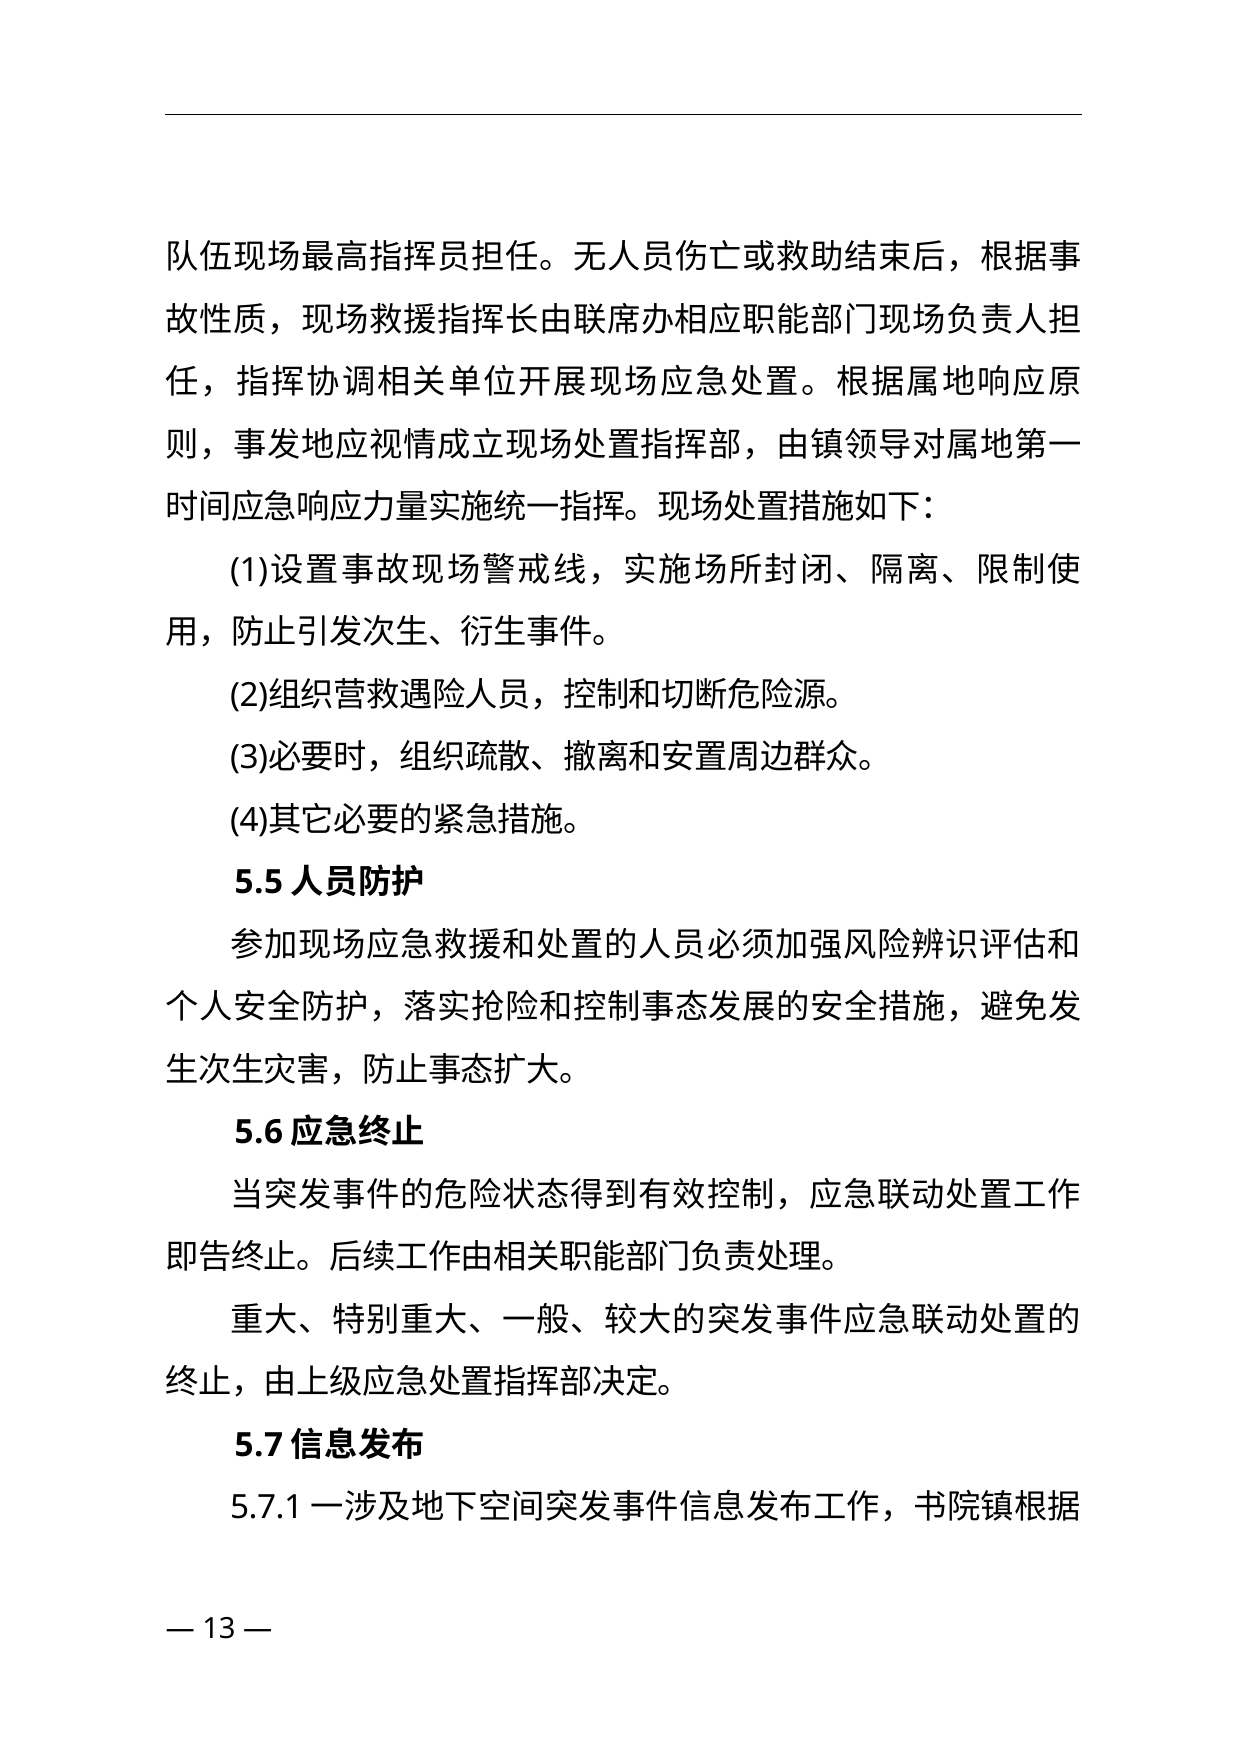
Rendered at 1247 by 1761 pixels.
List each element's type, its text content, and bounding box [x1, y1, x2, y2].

text 5.7信息发布 [165, 1406, 1082, 1468]
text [165, 1468, 1082, 1531]
text 5.5人员防护 [165, 843, 1082, 906]
text (4)其它必要的紧急措施。 [165, 781, 1082, 843]
text (1)设置事故现场警戒线，实施场所封闭、隔离、限制使用，防止引发次生、衍生事件。 [165, 531, 1082, 656]
text 参加现场应急救援和处置的人员必须加强风险辨识评估和个人安全防护，落实抢险和控制事态发展的安全措施，避免发生次生灾害，防止事态扩大。 [165, 906, 1082, 1093]
text 当突发事件的危险状态得到有效控制，应急联动处置工作即告终止。后续工作由相关职能部门负责处理。 [165, 1156, 1082, 1281]
text (2)组织营救遇险人员，控制和切断危险源。 [165, 656, 1082, 718]
text (3)必要时，组织疏散、撤离和安置周边群众。 [165, 718, 1082, 781]
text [165, 218, 1082, 531]
text 重大、特别重大、一般、较大的突发事件应急联动处置的终止，由上级应急处置指挥部决定。 [165, 1281, 1082, 1406]
text 5.6应急终止 [165, 1093, 1082, 1156]
